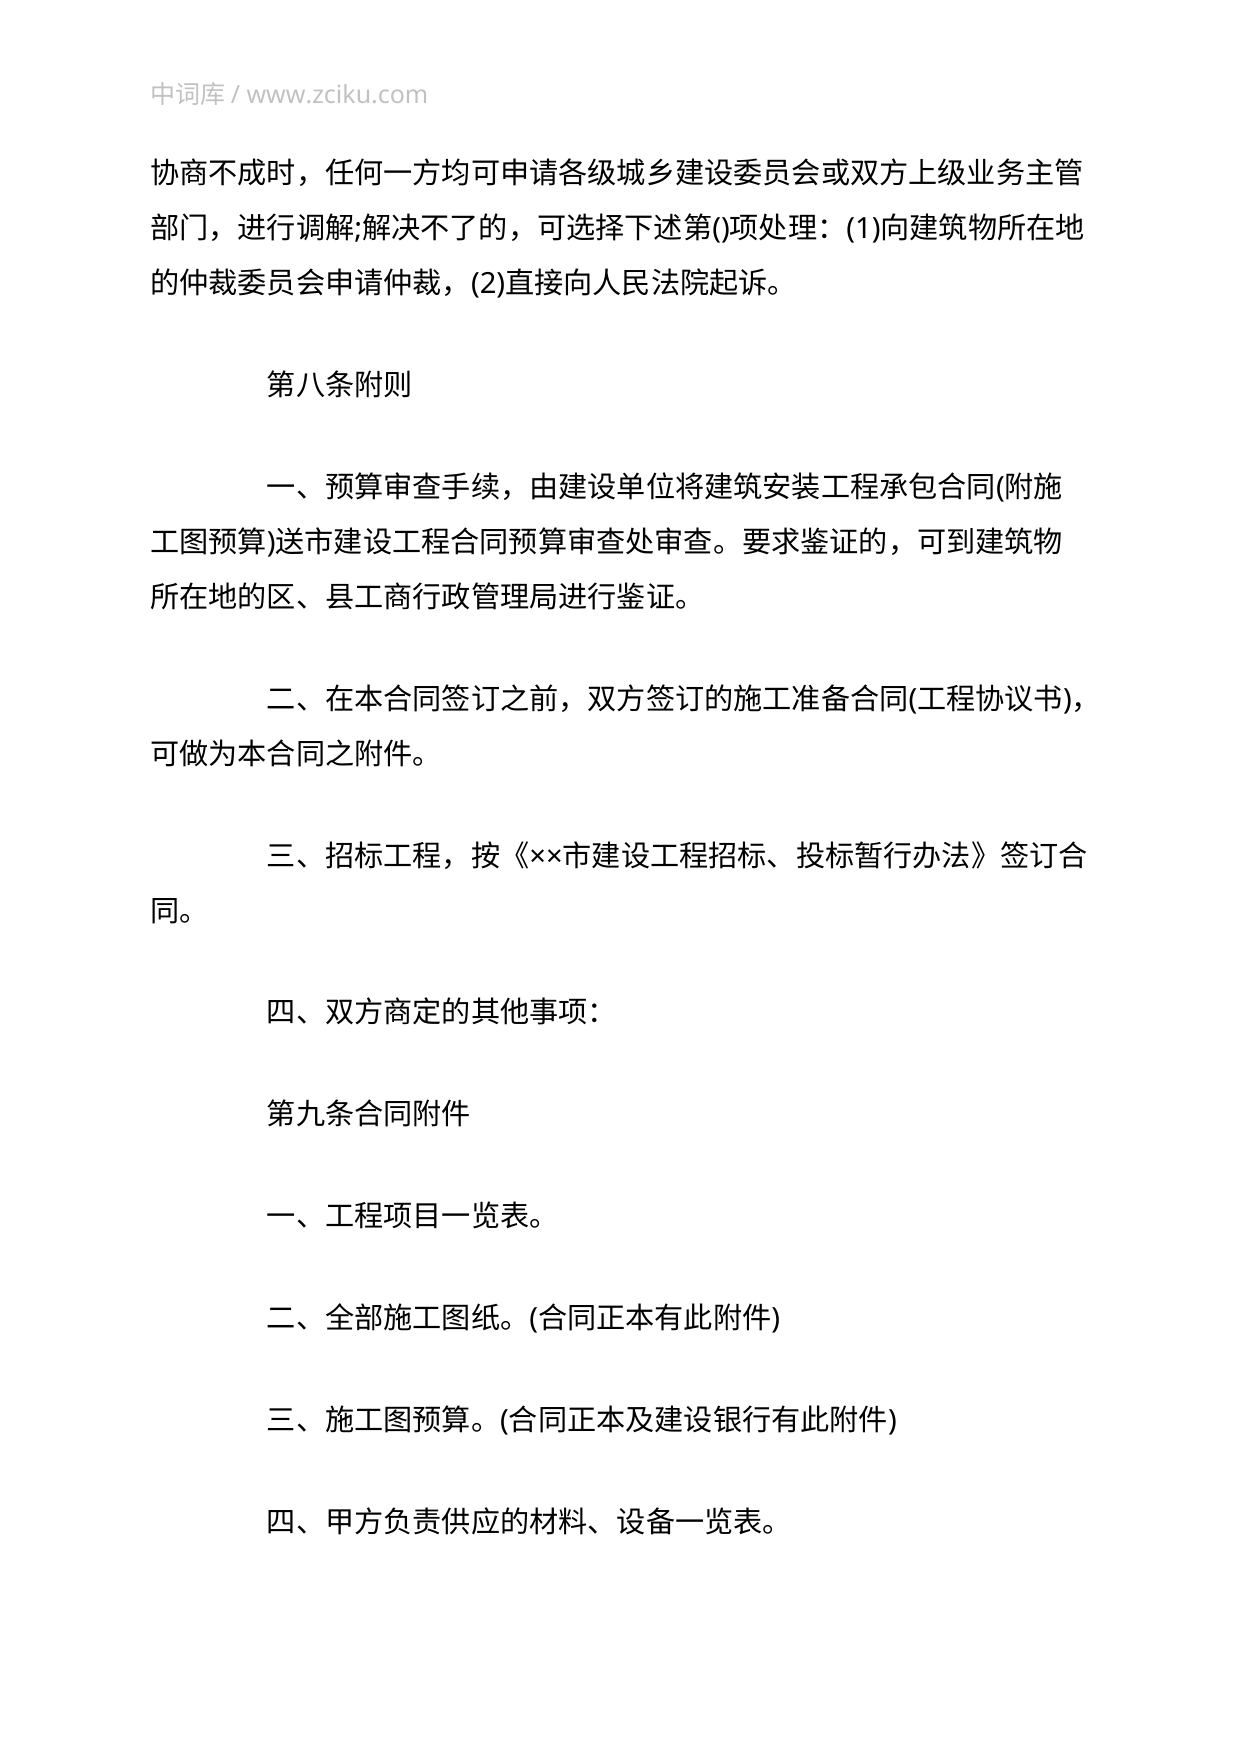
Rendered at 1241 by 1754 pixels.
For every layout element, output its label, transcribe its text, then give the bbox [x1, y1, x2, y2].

text 一、预算审查手续，由建设单位将建筑安装工程承包合同(附施工图预算)送市建设工程合同预算审查处审查。要求鉴证的，可到建筑物所在地的区、县工商行政管理局进行鉴证。 [150, 464, 1090, 616]
text 二、全部施工图纸。(合同正本有此附件) [150, 1294, 1090, 1337]
text 三、施工图预算。(合同正本及建设银行有此附件) [150, 1396, 1090, 1439]
text 二、在本合同签订之前，双方签订的施工准备合同(工程协议书)，可做为本合同之附件。 [150, 675, 1090, 773]
text 四、双方商定的其他事项： [150, 989, 1090, 1031]
text 第九条合同附件 [150, 1091, 1090, 1133]
text 一、工程项目一览表。 [150, 1192, 1090, 1235]
text 四、甲方负责供应的材料、设备一览表。 [150, 1498, 1090, 1541]
text 三、招标工程，按《××市建设工程招标、投标暂行办法》签订合同。 [150, 832, 1090, 929]
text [150, 150, 1090, 302]
text 第八条附则 [150, 362, 1090, 404]
